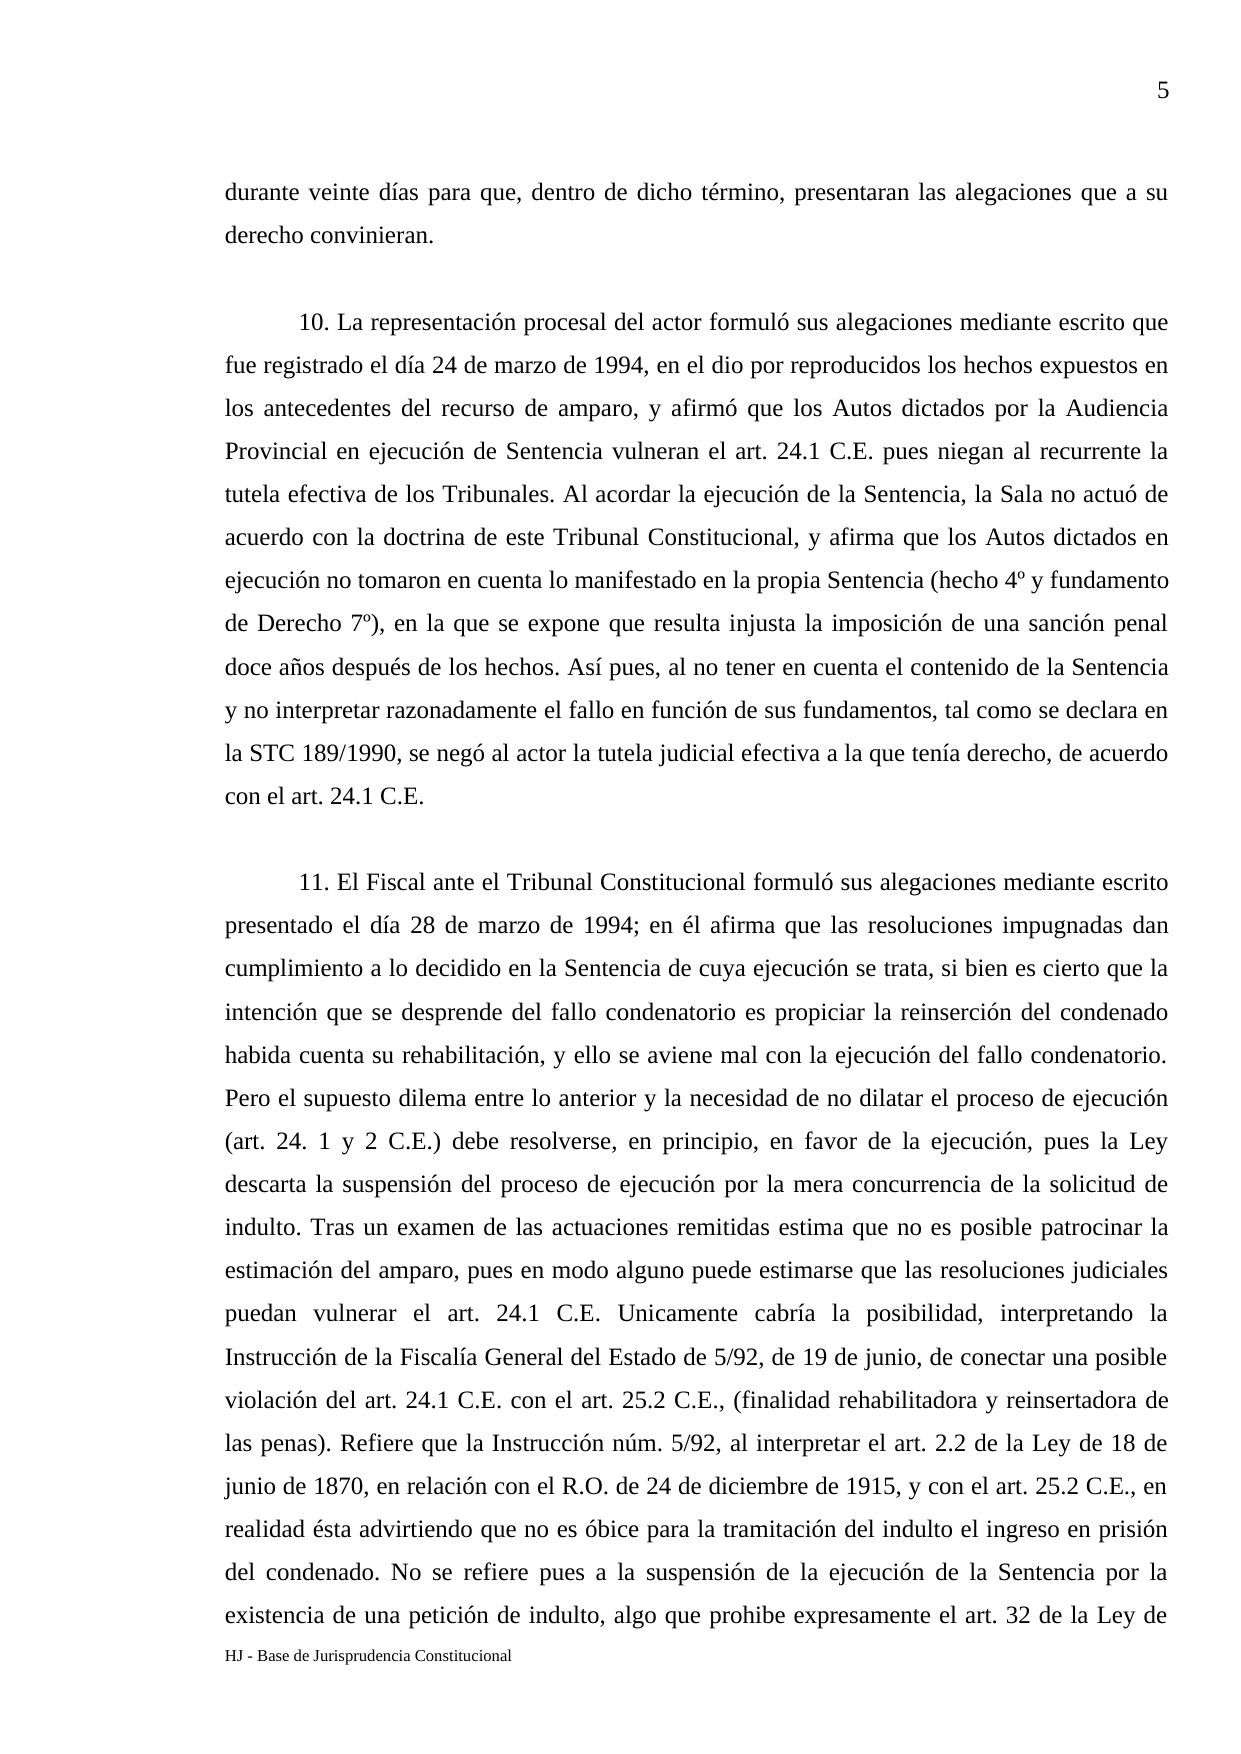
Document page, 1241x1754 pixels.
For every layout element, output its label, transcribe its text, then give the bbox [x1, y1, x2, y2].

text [224, 867, 1169, 1629]
text 10. La representación procesal del actor formuló sus alegaciones mediante escrito que fue registrado el día 24 de marzo de 1994, en el dio por reproducidos los hechos expuestos en los antecedentes del recurso de amparo, y afirmó que los Autos dictados por la Audiencia Provincial en ejecución de Sentencia vulneran el art. 24.1 C.E. pues niegan al recurrente la tutela efectiva de los Tribunales. Al acordar la ejecución de la Sentencia, la Sala no actuó de acuerdo con la doctrina de este Tribunal Constitucional, y afirma que los Autos dictados en ejecución no tomaron en cuenta lo manifestado en la propia Sentencia (hecho 4º y fundamento de Derecho 7º), en la que se expone que resulta injusta la imposición de una sanción penal doce años después de los hechos. Así pues, al no tener en cuenta el contenido de la Sentencia y no interpretar razonadamente el fallo en función de sus fundamentos, tal como se declara en la STC 189/1990, se negó al actor la tutela judicial efectiva a la que tenía derecho, de acuerdo con el art. 24.1 C.E. [224, 307, 1169, 810]
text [224, 177, 1169, 249]
